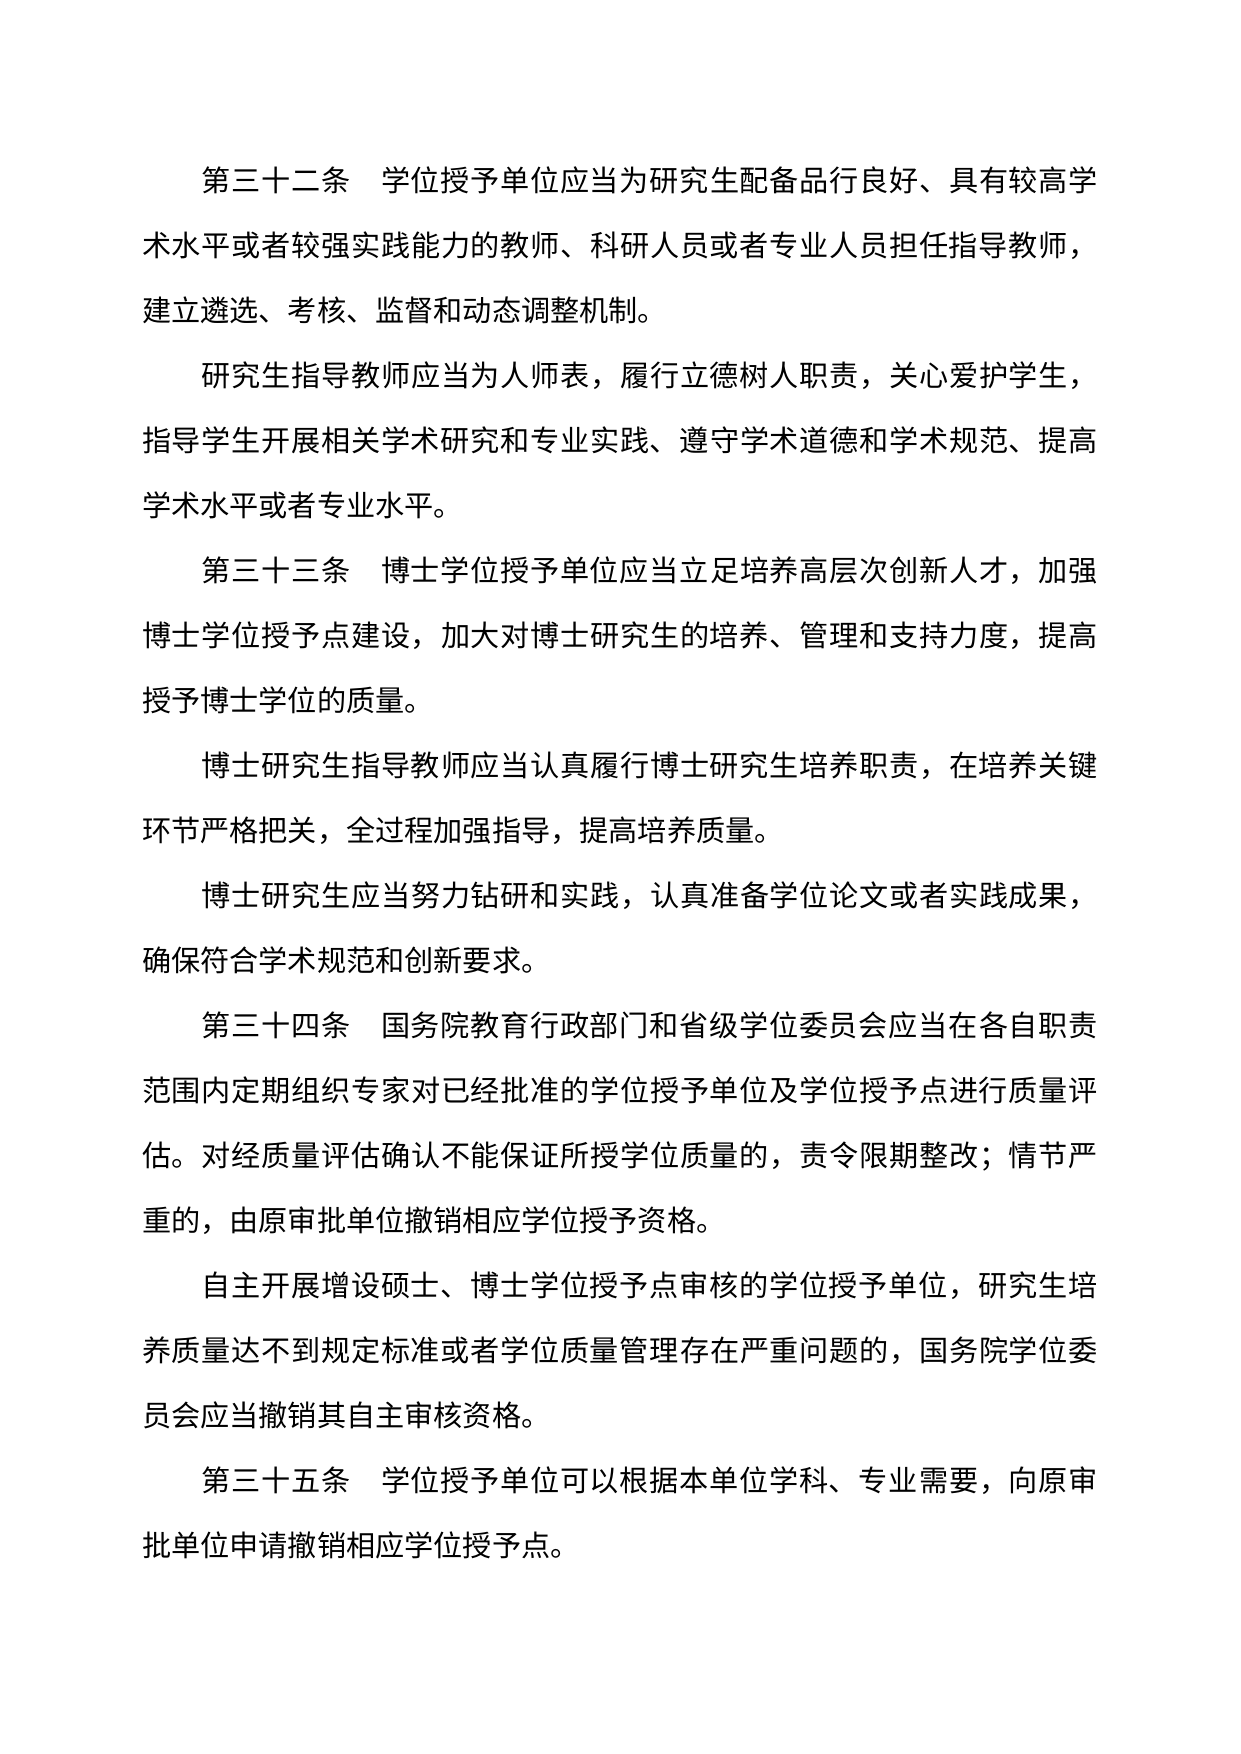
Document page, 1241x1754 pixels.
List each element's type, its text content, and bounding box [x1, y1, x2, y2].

text 博士研究生指导教师应当认真履行博士研究生培养职责，在培养关键环节严格把关，全过程加强指导，提高培养质量。 [142, 731, 1098, 861]
text 第三十五条 学位授予单位可以根据本单位学科、专业需要，向原审批单位申请撤销相应学位授予点。 [142, 1446, 1098, 1576]
text 研究生指导教师应当为人师表，履行立德树人职责，关心爱护学生，指导学生开展相关学术研究和专业实践、遵守学术道德和学术规范、提高学术水平或者专业水平。 [142, 341, 1098, 536]
text 自主开展增设硕士、博士学位授予点审核的学位授予单位，研究生培养质量达不到规定标准或者学位质量管理存在严重问题的，国务院学位委员会应当撤销其自主审核资格。 [142, 1251, 1098, 1446]
text 第三十三条 博士学位授予单位应当立足培养高层次创新人才，加强博士学位授予点建设，加大对博士研究生的培养、管理和支持力度，提高授予博士学位的质量。 [142, 536, 1098, 731]
text 第三十二条 学位授予单位应当为研究生配备品行良好、具有较高学术水平或者较强实践能力的教师、科研人员或者专业人员担任指导教师，建立遴选、考核、监督和动态调整机制。 [142, 146, 1098, 341]
text 第三十四条 国务院教育行政部门和省级学位委员会应当在各自职责范围内定期组织专家对已经批准的学位授予单位及学位授予点进行质量评估。对经质量评估确认不能保证所授学位质量的，责令限期整改；情节严重的，由原审批单位撤销相应学位授予资格。 [142, 991, 1098, 1251]
text 博士研究生应当努力钻研和实践，认真准备学位论文或者实践成果，确保符合学术规范和创新要求。 [142, 861, 1098, 991]
